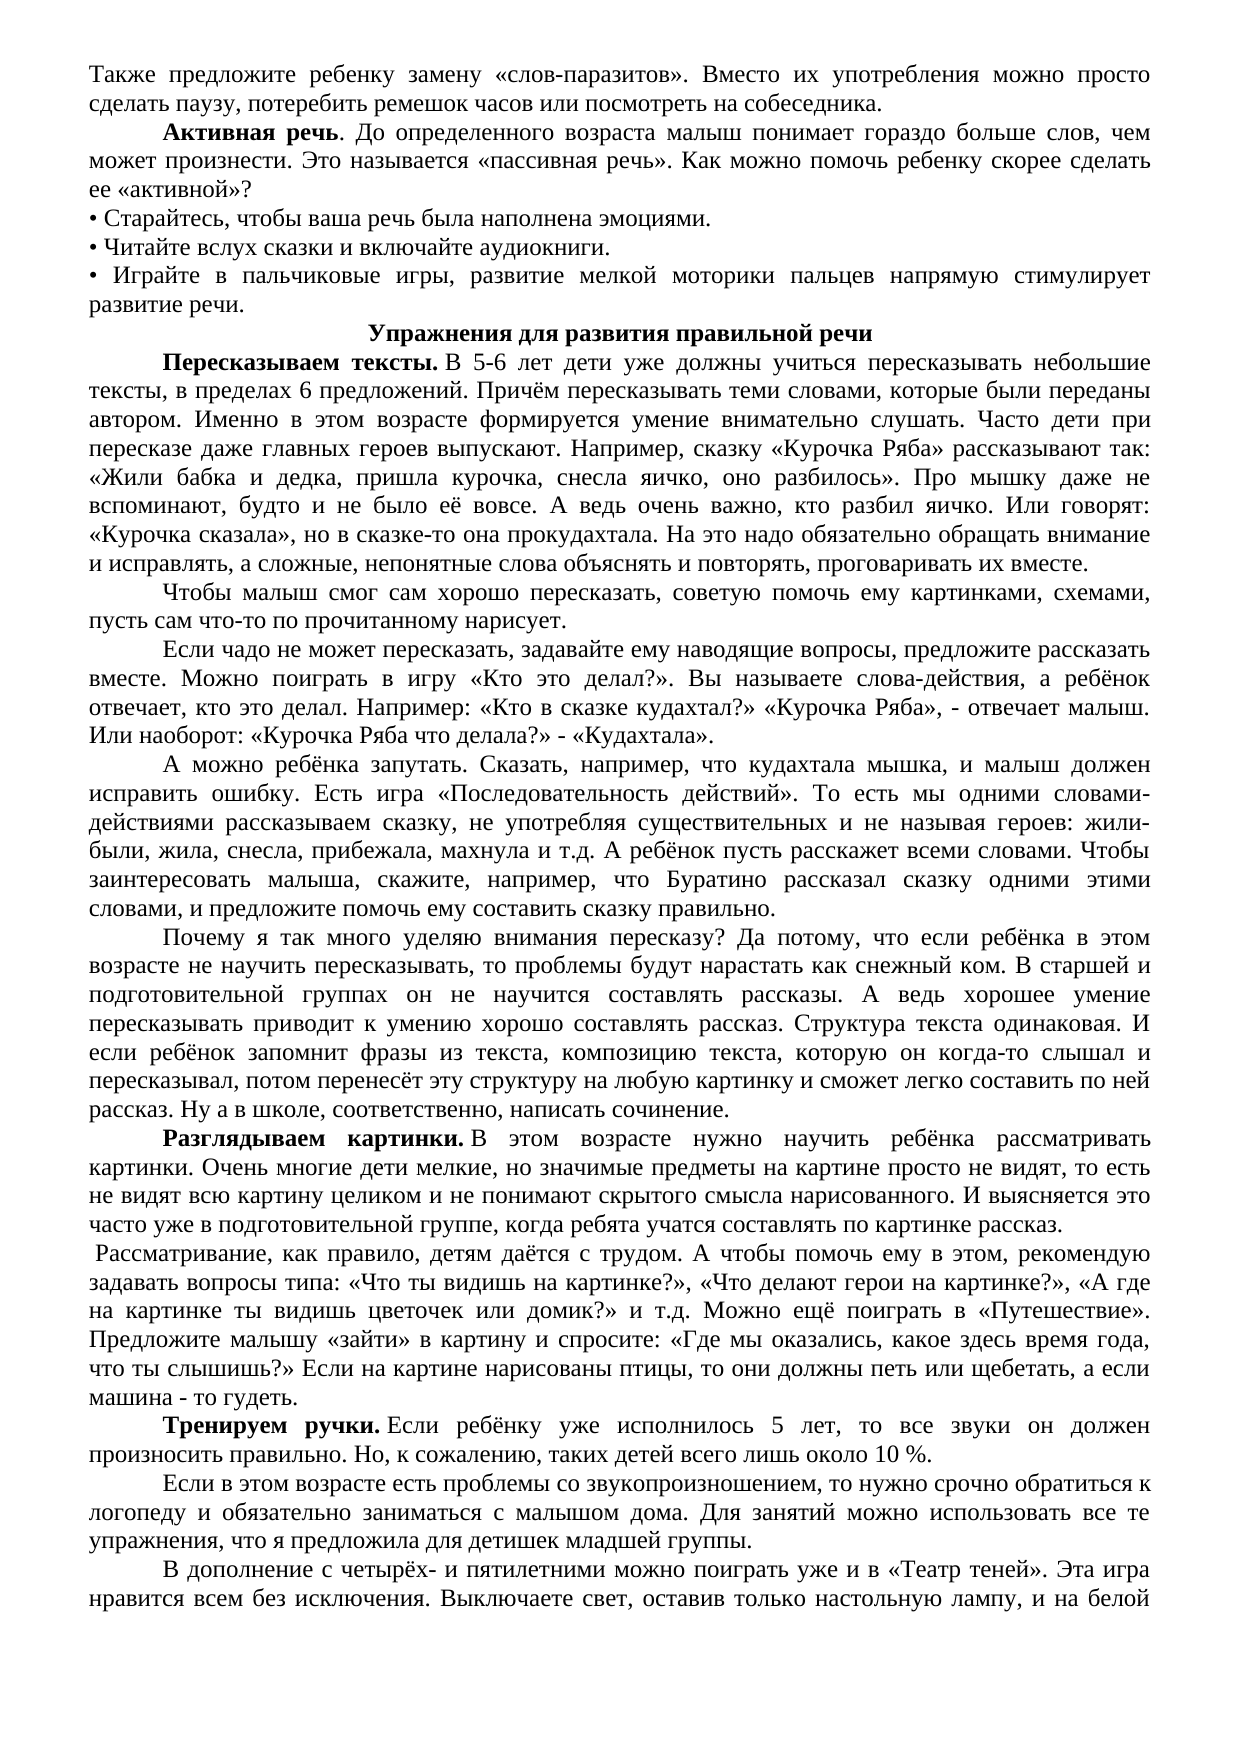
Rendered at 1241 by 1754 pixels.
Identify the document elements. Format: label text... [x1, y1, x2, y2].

text Если в этом возрасте есть проблемы со звукопроизношением, то нужно срочно обратиться к логопеду и обязательно заниматься с малышом дома. Для занятий можно использовать все те упражнения, что я предложила для детишек младшей группы. [89, 1468, 1152, 1554]
text Почему я так много уделяю внимания пересказу? Да потому, что если ребёнка в этом возрасте не научить пересказывать, то проблемы будут нарастать как снежный ком. В старшей и подготовительной группах он не научится составлять рассказы. А ведь хорошее умение пересказывать приводит к умению хорошо составлять рассказ. Структура текста одинаковая. И если ребёнок запомнит фразы из текста, композицию текста, которую он когда-то слышал и пересказывал, потом перенесёт эту структуру на любую картинку и сможет легко составить по ней рассказ. Ну а в школе, соответственно, написать сочинение. [89, 922, 1152, 1123]
text • Читайте вслух сказки и включайте аудиокниги. [89, 232, 1152, 260]
text • Старайтесь, чтобы ваша речь была наполнена эмоциями. [89, 203, 1152, 232]
text Упражнения для развития правильной речи [89, 318, 1152, 347]
text • Играйте в пальчиковые игры, развитие мелкой моторики пальцев напрямую стимулирует развитие речи. [89, 260, 1152, 318]
text Если чадо не может пересказать, задавайте ему наводящие вопросы, предложите рассказать вместе. Можно поиграть в игру «Кто это делал?». Вы называете слова-действия, а ребёнок отвечает, кто это делал. Например: «Кто в сказке кудахтал?» «Курочка Ряба», - отвечает малыш. Или наоборот: «Курочка Ряба что делала?» - «Кудахтала». [89, 634, 1152, 749]
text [89, 59, 1152, 117]
text Разглядываем картинки. В этом возрасте нужно научить ребёнка рассматривать картинки. Очень многие дети мелкие, но значимые предметы на картине просто не видят, то есть не видят всю картину целиком и не понимают скрытого смысла нарисованного. И выясняется это часто уже в подготовительной группе, когда ребята учатся составлять по картинке рассказ. [89, 1123, 1152, 1238]
text Тренируем ручки. Если ребёнку уже исполнилось 5 лет, то все звуки он должен произносить правильно. Но, к сожалению, таких детей всего лишь около 10 %. [89, 1410, 1152, 1468]
text Рассматривание, как правило, детям даётся с трудом. А чтобы помочь ему в этом, рекомендую задавать вопросы типа: «Что ты видишь на картинке?», «Что делают герои на картинке?», «А где на картинке ты видишь цветочек или домик?» и т.д. Можно ещё поиграть в «Путешествие». Предложите малышу «зайти» в картину и спросите: «Где мы оказались, какое здесь время года, что ты слышишь?» Если на картине нарисованы птицы, то они должны петь или щебетать, а если машина - то гудеть. [89, 1238, 1152, 1410]
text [89, 1554, 1152, 1612]
text А можно ребёнка запутать. Сказать, например, что кудахтала мышка, и малыш должен исправить ошибку. Есть игра «Последовательность действий». То есть мы одними словами-действиями рассказываем сказку, не употребляя существительных и не называя героев: жили-были, жила, снесла, прибежала, махнула и т.д. А ребёнок пусть расскажет всеми словами. Чтобы заинтересовать малыша, скажите, например, что Буратино рассказал сказку одними этими словами, и предложите помочь ему составить сказку правильно. [89, 749, 1152, 922]
text Чтобы малыш смог сам хорошо пересказать, советую помочь ему картинками, схемами, пусть сам что-то по прочитанному нарисует. [89, 577, 1152, 634]
text Активная речь. До определенного возраста малыш понимает гораздо больше слов, чем может произнести. Это называется «пассивная речь». Как можно помочь ребенку скорее сделать ее «активной»? [89, 117, 1152, 203]
text Пересказываем тексты. В 5-6 лет дети уже должны учиться пересказывать небольшие тексты, в пределах 6 предложений. Причём пересказывать теми словами, которые были переданы автором. Именно в этом возрасте формируется умение внимательно слушать. Часто дети при пересказе даже главных героев выпускают. Например, сказку «Курочка Ряба» рассказывают так: «Жили бабка и дедка, пришла курочка, снесла яичко, оно разбилось». Про мышку даже не вспоминают, будто и не было её вовсе. А ведь очень важно, кто разбил яичко. Или говорят: «Курочка сказала», но в сказке-то она прокудахтала. На это надо обязательно обращать внимание и исправлять, а сложные, непонятные слова объяснять и повторять, проговаривать их вместе. [89, 347, 1152, 577]
